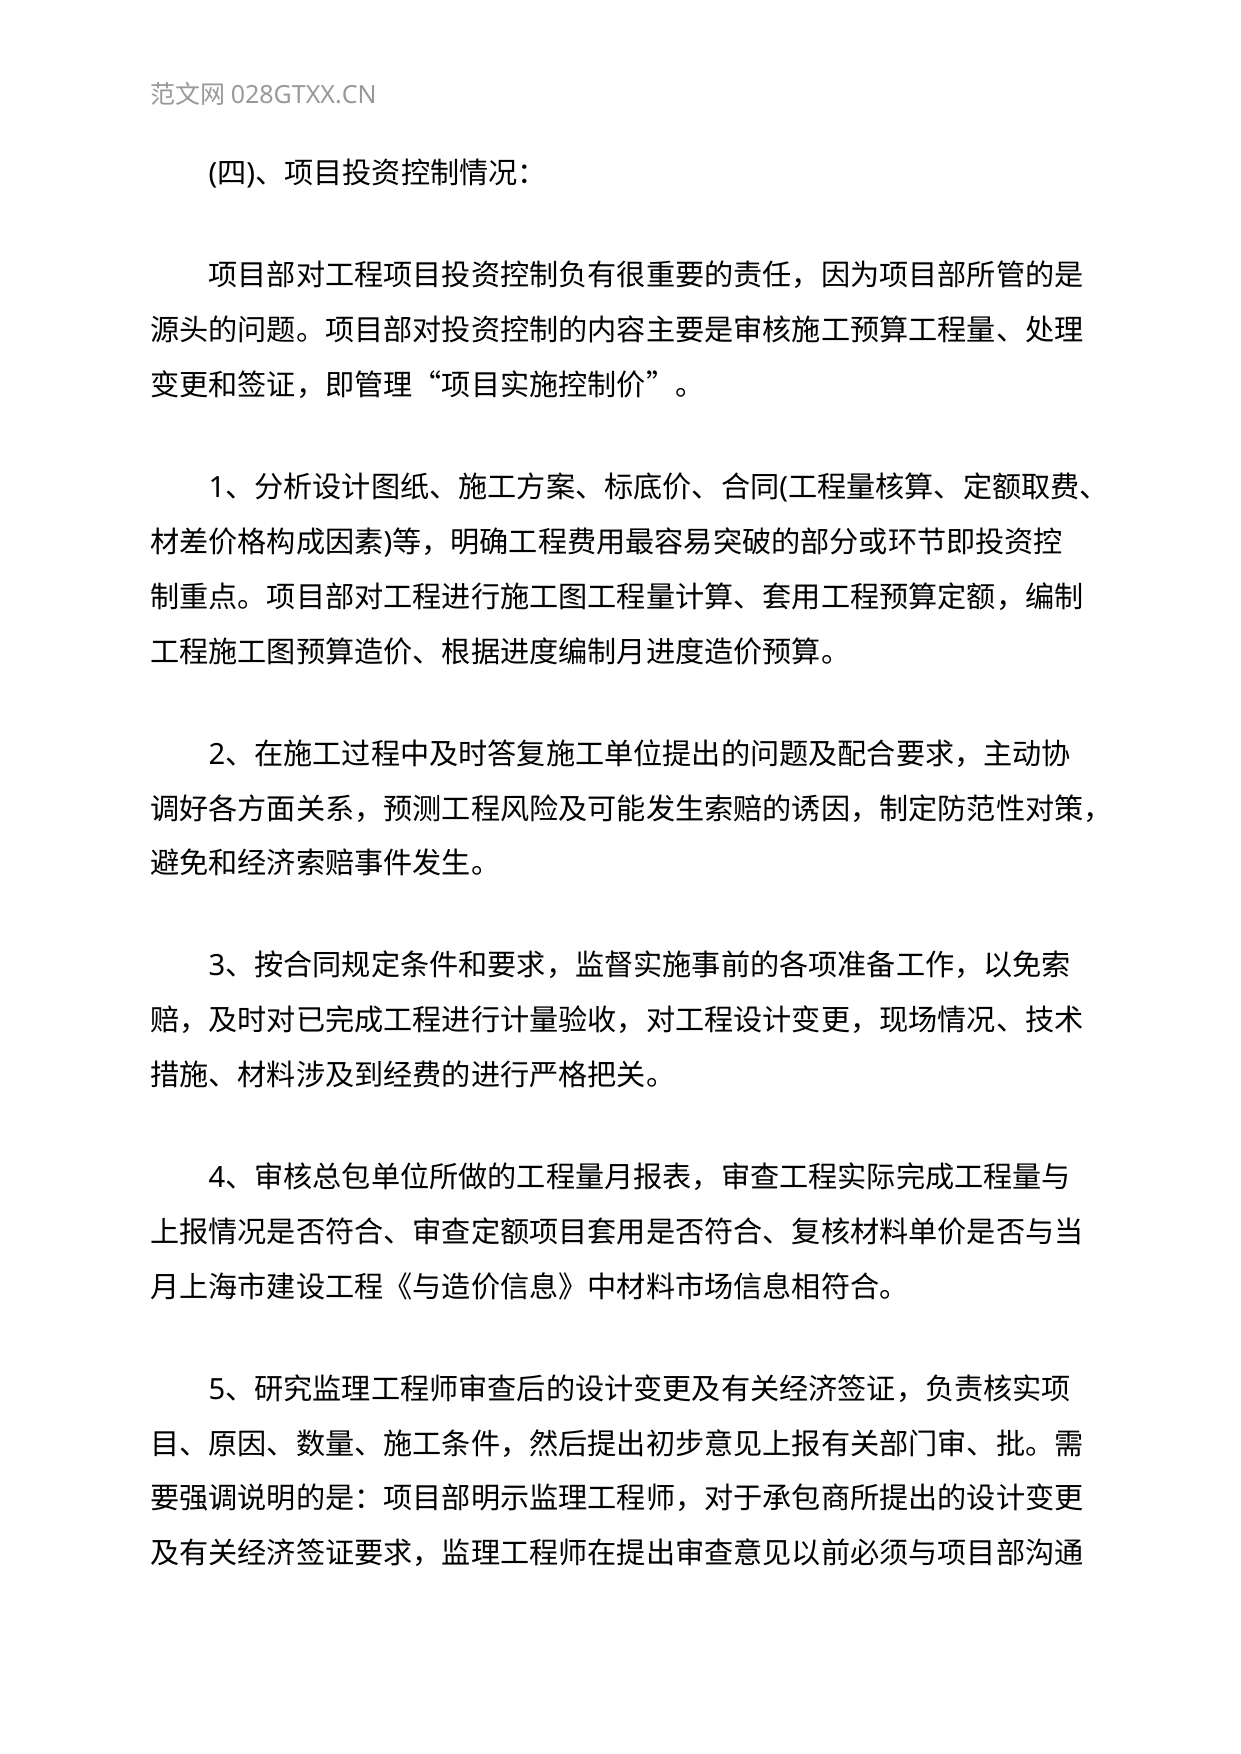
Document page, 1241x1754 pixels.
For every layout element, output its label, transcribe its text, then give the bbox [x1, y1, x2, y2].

text (四)、项目投资控制情况： [150, 150, 1090, 192]
text 1、分析设计图纸、施工方案、标底价、合同(工程量核算、定额取费、材差价格构成因素)等，明确工程费用最容易突破的部分或环节即投资控制重点。项目部对工程进行施工图工程量计算、套用工程预算定额，编制工程施工图预算造价、根据进度编制月进度造价预算。 [150, 463, 1090, 671]
text 项目部对工程项目投资控制负有很重要的责任，因为项目部所管的是源头的问题。项目部对投资控制的内容主要是审核施工预算工程量、处理变更和签证，即管理“项目实施控制价”。 [150, 252, 1090, 404]
text 4、审核总包单位所做的工程量月报表，审查工程实际完成工程量与上报情况是否符合、审查定额项目套用是否符合、复核材料单价是否与当月上海市建设工程《与造价信息》中材料市场信息相符合。 [150, 1153, 1090, 1306]
text 3、按合同规定条件和要求，监督实施事前的各项准备工作，以免索赔，及时对已完成工程进行计量验收，对工程设计变更，现场情况、技术措施、材料涉及到经费的进行严格把关。 [150, 942, 1090, 1094]
text 2、在施工过程中及时答复施工单位提出的问题及配合要求，主动协调好各方面关系，预测工程风险及可能发生索赔的诱因，制定防范性对策，避免和经济索赔事件发生。 [150, 730, 1090, 882]
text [150, 1365, 1090, 1572]
